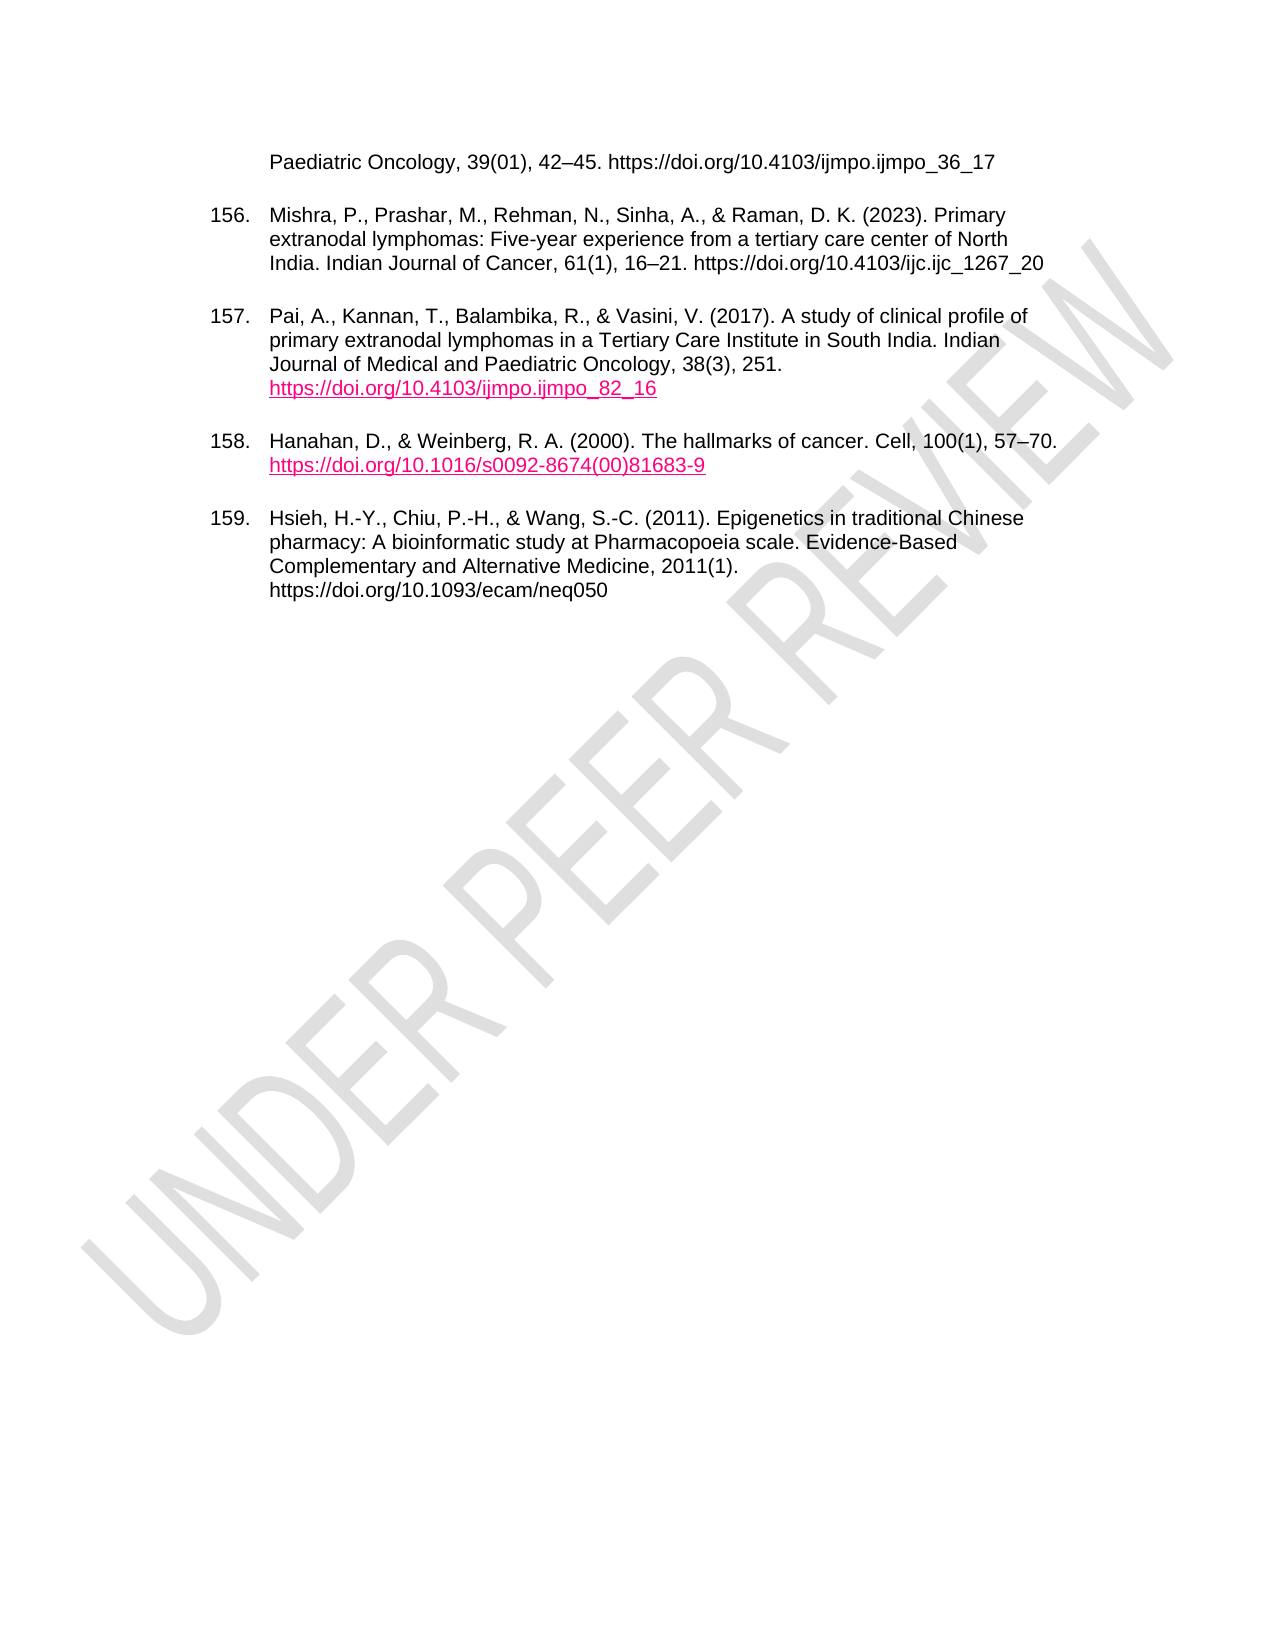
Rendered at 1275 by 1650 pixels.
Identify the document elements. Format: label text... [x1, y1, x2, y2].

text 158. Hanahan, D., & Weinberg, R. A. (2000). The hallmarks of cancer. Cell, 100(1), 57–70. https://doi.org/10.1016/s0092-8674(00)81683-9 [210, 429, 1065, 477]
text 157. Pai, A., Kannan, T., Balambika, R., & Vasini, V. (2017). A study of clinical profile of primary extranodal lymphomas in a Tertiary Care Institute in South India. Indian Journal of Medical and Paediatric Oncology, 38(3), 251. https://doi.org/10.4103/ijmpo.ijmpo_82_16 [210, 304, 1065, 400]
text 156. Mishra, P., Prashar, M., Rehman, N., Sinha, A., & Raman, D. K. (2023). Primary extranodal lymphomas: Five-year experience from a tertiary care center of North India. Indian Journal of Cancer, 61(1), 16–21. https://doi.org/10.4103/ijc.ijc_1267_20 [210, 203, 1065, 275]
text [210, 150, 1065, 174]
text 159. Hsieh, H.-Y., Chiu, P.-H., & Wang, S.-C. (2011). Epigenetics in traditional Chinese pharmacy: A bioinformatic study at Pharmacopoeia scale. Evidence-Based Complementary and Alternative Medicine, 2011(1). https://doi.org/10.1093/ecam/neq050 [210, 506, 1065, 602]
